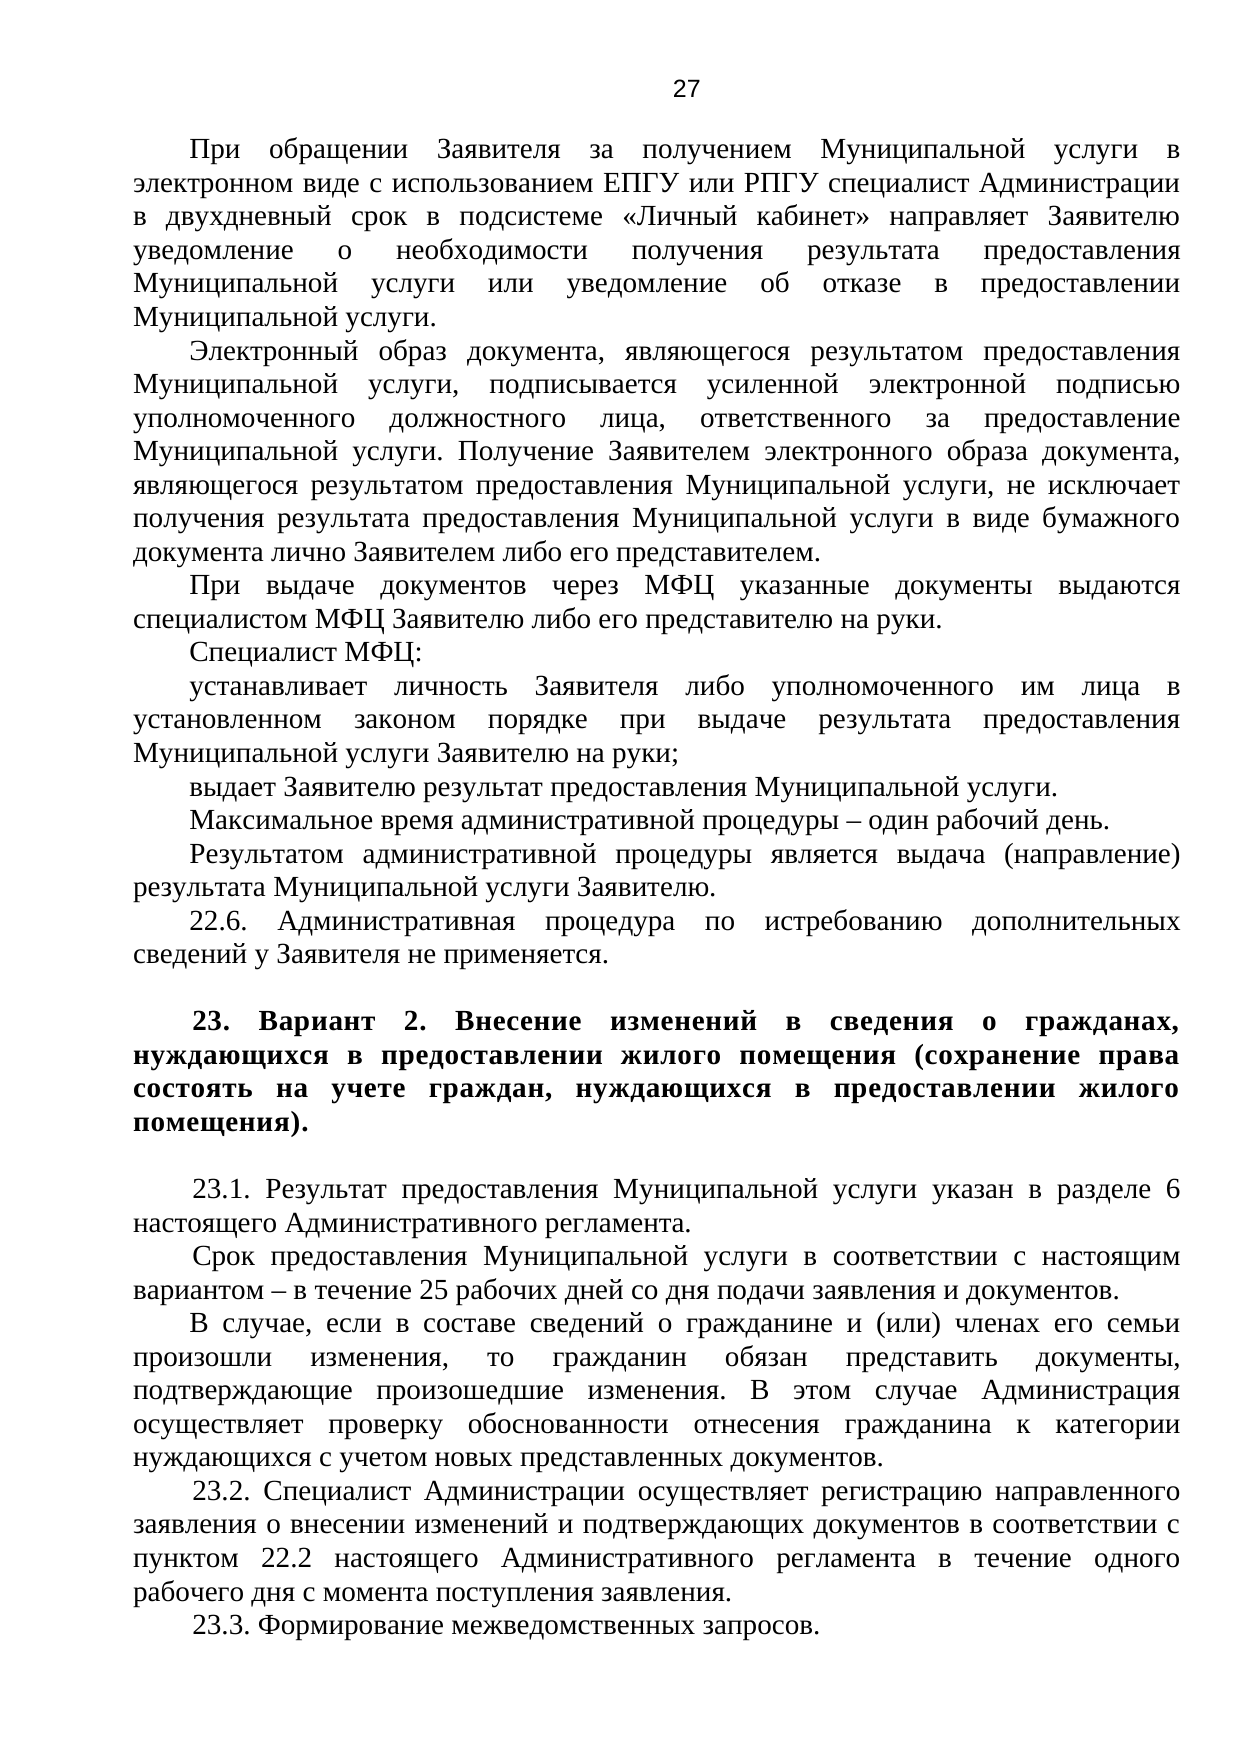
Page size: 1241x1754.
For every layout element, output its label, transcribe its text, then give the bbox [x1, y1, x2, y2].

text Срок предоставления Муниципальной услуги в соответствии с настоящим вариантом – в течение 25 рабочих дней со дня подачи заявления и документов. [133, 1238, 1181, 1305]
text Специалист МФЦ: [133, 634, 1181, 668]
text Максимальное время административной процедуры – один рабочий день. [133, 802, 1181, 836]
text 23. Вариант 2. Внесение изменений в сведения о гражданах, нуждающихся в предоставлении жилого помещения (сохранение права состоять на учете граждан, нуждающихся в предоставлении жилого помещения). [133, 1003, 1181, 1138]
text Результатом административной процедуры является выдача (направление) результата Муниципальной услуги Заявителю. [133, 836, 1181, 903]
text При выдаче документов через МФЦ указанные документы выдаются специалистом МФЦ Заявителю либо его представителю на руки. [133, 567, 1181, 634]
text 23.3. Формирование межведомственных запросов. [133, 1607, 1181, 1641]
text Электронный образ документа, являющегося результатом предоставления Муниципальной услуги, подписывается усиленной электронной подписью уполномоченного должностного лица, ответственного за предоставление Муниципальной услуги. Получение Заявителем электронного образа документа, являющегося результатом предоставления Муниципальной услуги, не исключает получения результата предоставления Муниципальной услуги в виде бумажного документа лично Заявителем либо его представителем. [133, 333, 1181, 567]
text устанавливает личность Заявителя либо уполномоченного им лица в установленном законом порядке при выдаче результата предоставления Муниципальной услуги Заявителю на руки; [133, 668, 1181, 769]
text При обращении Заявителя за получением Муниципальной услуги в электронном виде с использованием ЕПГУ или РПГУ специалист Администрации в двухдневный срок в подсистеме «Личный кабинет» направляет Заявителю уведомление о необходимости получения результата предоставления Муниципальной услуги или уведомление об отказе в предоставлении Муниципальной услуги. [133, 131, 1181, 333]
text 23.2. Специалист Администрации осуществляет регистрацию направленного заявления о внесении изменений и подтверждающих документов в соответствии с пунктом 22.2 настоящего Административного регламента в течение одного рабочего дня с момента поступления заявления. [133, 1473, 1181, 1607]
text 22.6. Административная процедура по истребованию дополнительных сведений у Заявителя не применяется. [133, 903, 1181, 970]
text 23.1. Результат предоставления Муниципальной услуги указан в разделе 6 настоящего Административного регламента. [133, 1171, 1181, 1238]
text В случае, если в составе сведений о гражданине и (или) членах его семьи произошли изменения, то гражданин обязан представить документы, подтверждающие произошедшие изменения. В этом случае Администрация осуществляет проверку обоснованности отнесения гражданина к категории нуждающихся с учетом новых представленных документов. [133, 1305, 1181, 1473]
text выдает Заявителю результат предоставления Муниципальной услуги. [133, 769, 1181, 802]
